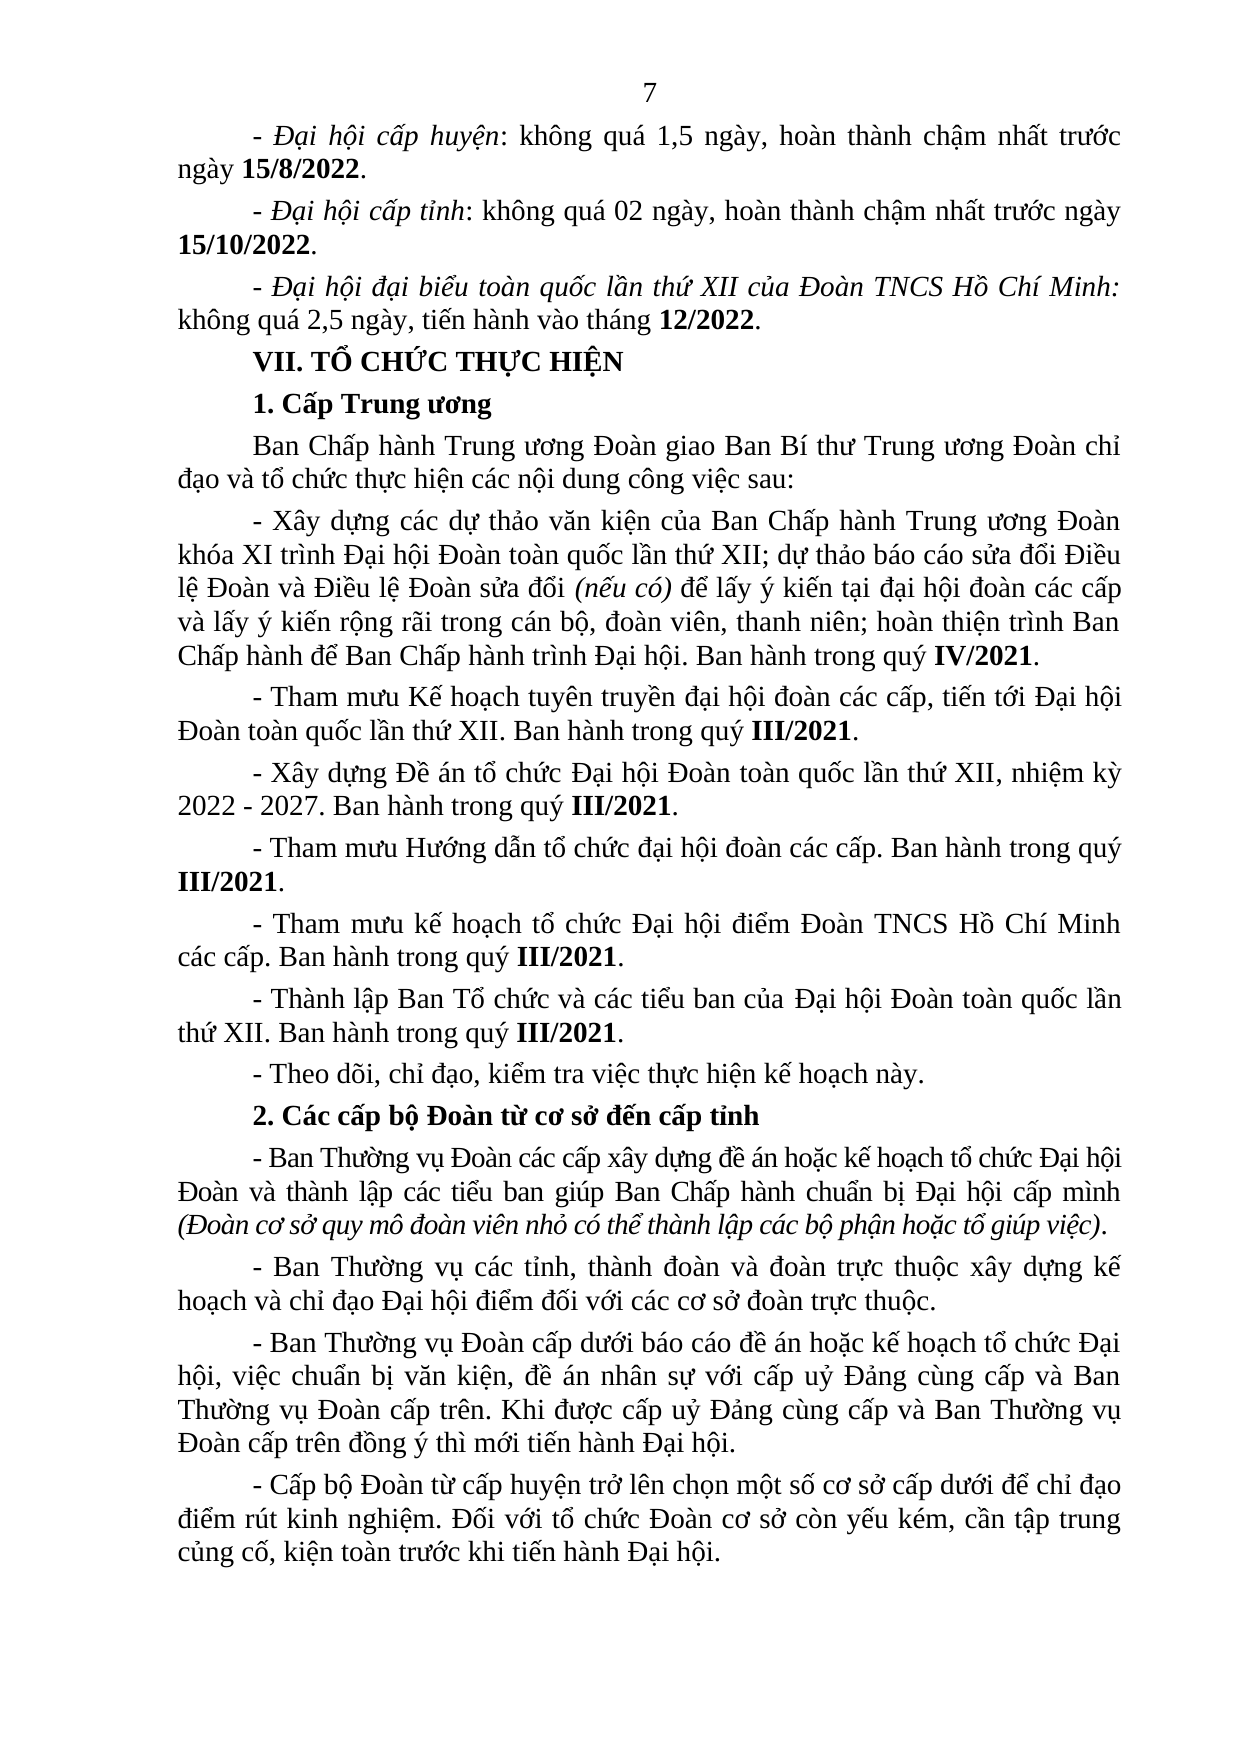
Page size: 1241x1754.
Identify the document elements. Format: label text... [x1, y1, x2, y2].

text Ban Chấp hành Trung ương Đoàn giao Ban Bí thư Trung ương Đoàn chỉ đạo và tổ chức thực hiện các nội dung công việc sau: [177, 428, 1122, 495]
text - Theo dõi, chỉ đạo, kiểm tra việc thực hiện kế hoạch này. [177, 1057, 1122, 1090]
text - Cấp bộ Đoàn từ cấp huyện trở lên chọn một số cơ sở cấp dưới để chỉ đạo điểm rút kinh nghiệm. Đối với tổ chức Đoàn cơ sở còn yếu kém, cần tập trung củng cố, kiện toàn trước khi tiến hành Đại hội. [177, 1467, 1122, 1568]
text - Ban Thường vụ Đoàn các cấp xây dựng đề án hoặc kế hoạch tổ chức Đại hội Đoàn và thành lập các tiểu ban giúp Ban Chấp hành chuẩn bị Đại hội cấp mình (Đoàn cơ sở quy mô đoàn viên nhỏ có thể thành lập các bộ phận hoặc tổ giúp việc). [177, 1140, 1122, 1241]
text - Xây dựng Đề án tổ chức Đại hội Đoàn toàn quốc lần thứ XII, nhiệm kỳ 2022 - 2027. Ban hành trong quý III/2021. [177, 755, 1122, 822]
text - Ban Thường vụ các tỉnh, thành đoàn và đoàn trực thuộc xây dựng kế hoạch và chỉ đạo Đại hội điểm đối với các cơ sở đoàn trực thuộc. [177, 1249, 1122, 1316]
text - Đại hội cấp tỉnh: không quá 02 ngày, hoàn thành chậm nhất trước ngày 15/10/2022. [177, 193, 1122, 261]
text - Thành lập Ban Tổ chức và các tiểu ban của Đại hội Đoàn toàn quốc lần thứ XII. Ban hành trong quý III/2021. [177, 981, 1122, 1048]
text - Tham mưu Kế hoạch tuyên truyền đại hội đoàn các cấp, tiến tới Đại hội Đoàn toàn quốc lần thứ XII. Ban hành trong quý III/2021. [177, 679, 1122, 747]
text - Tham mưu kế hoạch tổ chức Đại hội điểm Đoàn TNCS Hồ Chí Minh các cấp. Ban hành trong quý III/2021. [177, 906, 1122, 973]
text - Đại hội cấp huyện: không quá 1,5 ngày, hoàn thành chậm nhất trước ngày 15/8/2022. [177, 118, 1122, 185]
text 1. Cấp Trung ương [177, 386, 1122, 420]
text - Ban Thường vụ Đoàn cấp dưới báo cáo đề án hoặc kế hoạch tổ chức Đại hội, việc chuẩn bị văn kiện, đề án nhân sự với cấp uỷ Đảng cùng cấp và Ban Thường vụ Đoàn cấp trên. Khi được cấp uỷ Đảng cùng cấp và Ban Thường vụ Đoàn cấp trên đồng ý thì mới tiến hành Đại hội. [177, 1325, 1122, 1459]
text VII. TỔ CHỨC THỰC HIỆN [177, 344, 1122, 378]
text 2. Các cấp bộ Đoàn từ cơ sở đến cấp tỉnh [177, 1098, 1122, 1132]
text - Xây dựng các dự thảo văn kiện của Ban Chấp hành Trung ương Đoàn khóa XI trình Đại hội Đoàn toàn quốc lần thứ XII; dự thảo báo cáo sửa đổi Điều lệ Đoàn và Điều lệ Đoàn sửa đổi (nếu có) để lấy ý kiến tại đại hội đoàn các cấp và lấy ý kiến rộng rãi trong cán bộ, đoàn viên, thanh niên; hoàn thiện trình Ban Chấp hành để Ban Chấp hành trình Đại hội. Ban hành trong quý IV/2021. [177, 503, 1122, 671]
text - Đại hội đại biểu toàn quốc lần thứ XII của Đoàn TNCS Hồ Chí Minh: không quá 2,5 ngày, tiến hành vào tháng 12/2022. [177, 269, 1122, 336]
text - Tham mưu Hướng dẫn tổ chức đại hội đoàn các cấp. Ban hành trong quý III/2021. [177, 830, 1122, 897]
